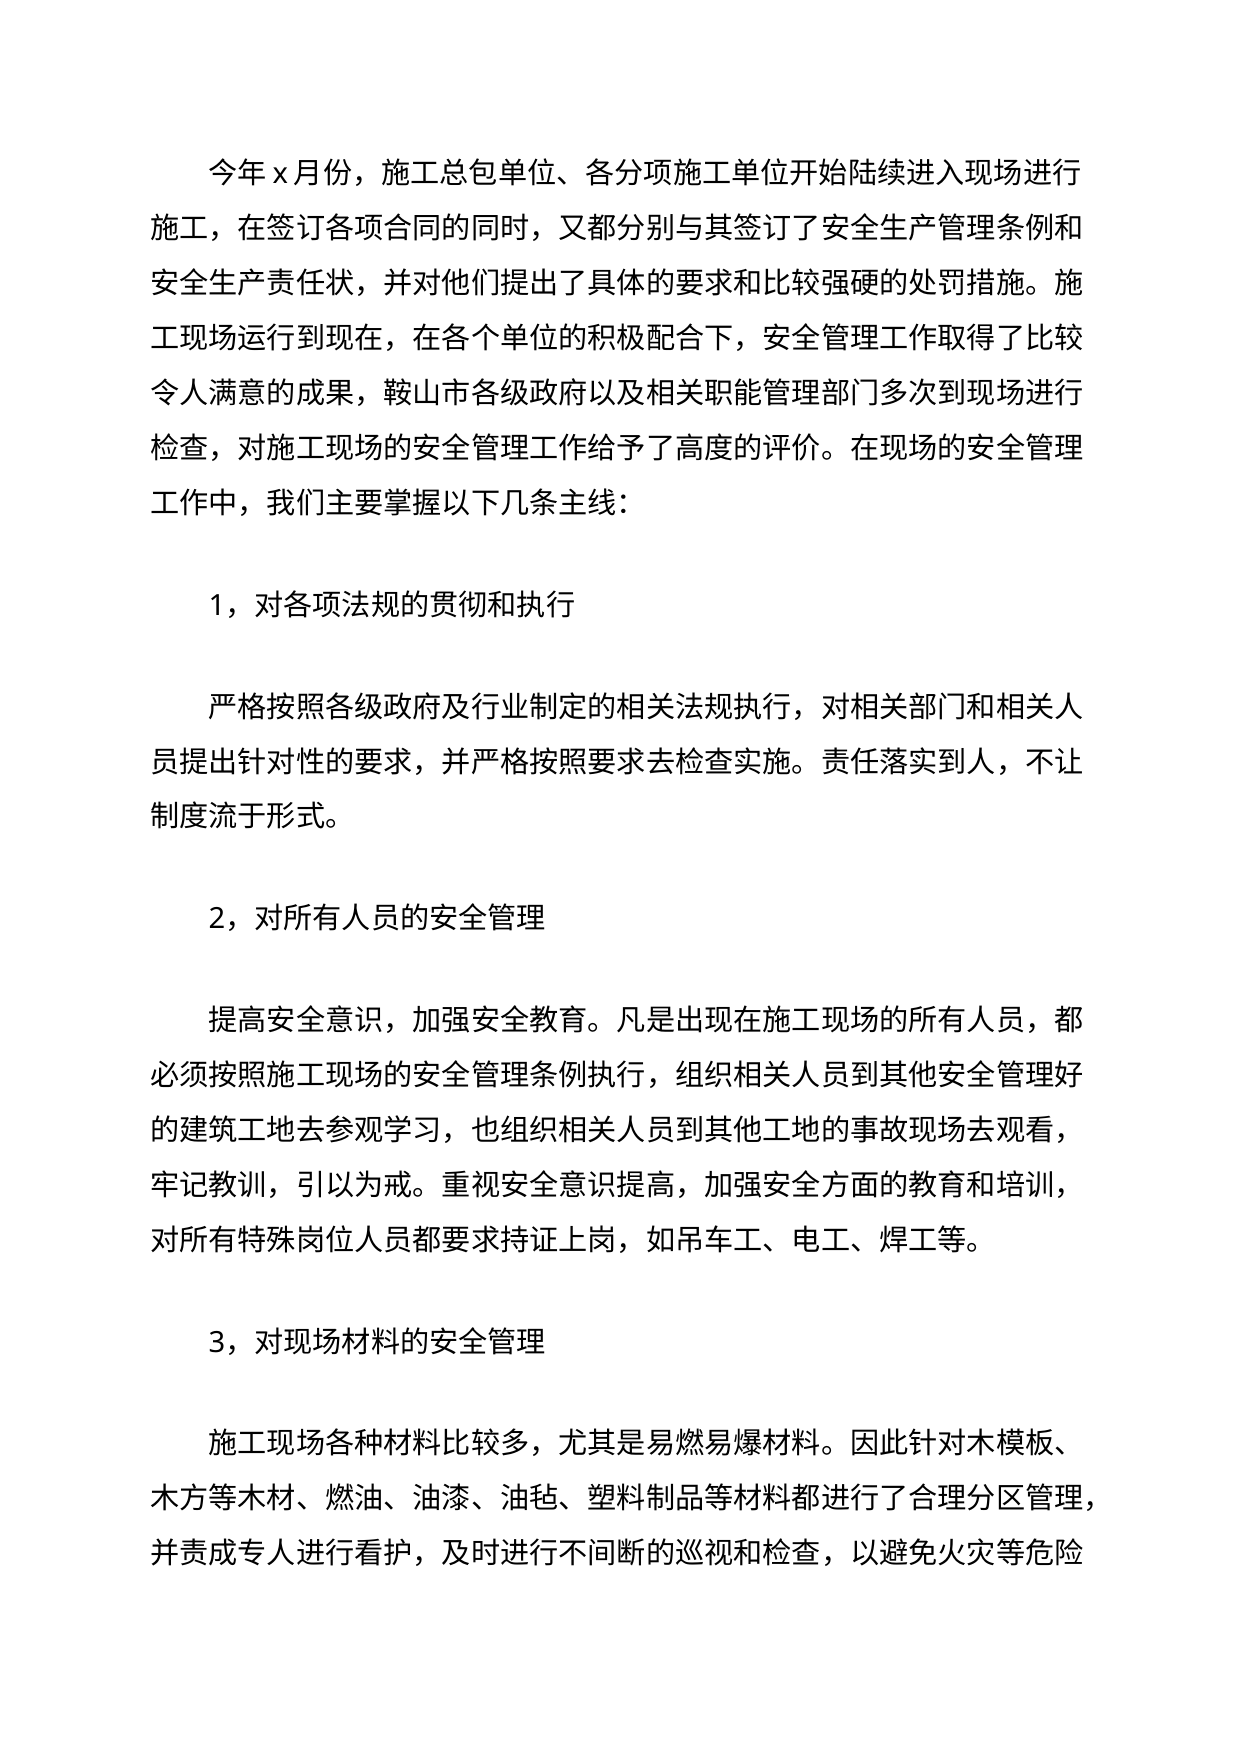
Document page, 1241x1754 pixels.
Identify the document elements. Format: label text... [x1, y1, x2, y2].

text 1，对各项法规的贯彻和执行 [150, 581, 1090, 624]
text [150, 1420, 1090, 1572]
text 提高安全意识，加强安全教育。凡是出现在施工现场的所有人员，都必须按照施工现场的安全管理条例执行，组织相关人员到其他安全管理好的建筑工地去参观学习，也组织相关人员到其他工地的事故现场去观看，牢记教训，引以为戒。重视安全意识提高，加强安全方面的教育和培训，对所有特殊岗位人员都要求持证上岗，如吊车工、电工、焊工等。 [150, 997, 1090, 1259]
text 今年x月份，施工总包单位、各分项施工单位开始陆续进入现场进行施工，在签订各项合同的同时，又都分别与其签订了安全生产管理条例和安全生产责任状，并对他们提出了具体的要求和比较强硬的处罚措施。施工现场运行到现在，在各个单位的积极配合下，安全管理工作取得了比较令人满意的成果，鞍山市各级政府以及相关职能管理部门多次到现场进行检查，对施工现场的安全管理工作给予了高度的评价。在现场的安全管理工作中，我们主要掌握以下几条主线： [150, 150, 1090, 522]
text 2，对所有人员的安全管理 [150, 895, 1090, 937]
text 严格按照各级政府及行业制定的相关法规执行，对相关部门和相关人员提出针对性的要求，并严格按照要求去检查实施。责任落实到人，不让制度流于形式。 [150, 683, 1090, 835]
text 3，对现场材料的安全管理 [150, 1318, 1090, 1361]
